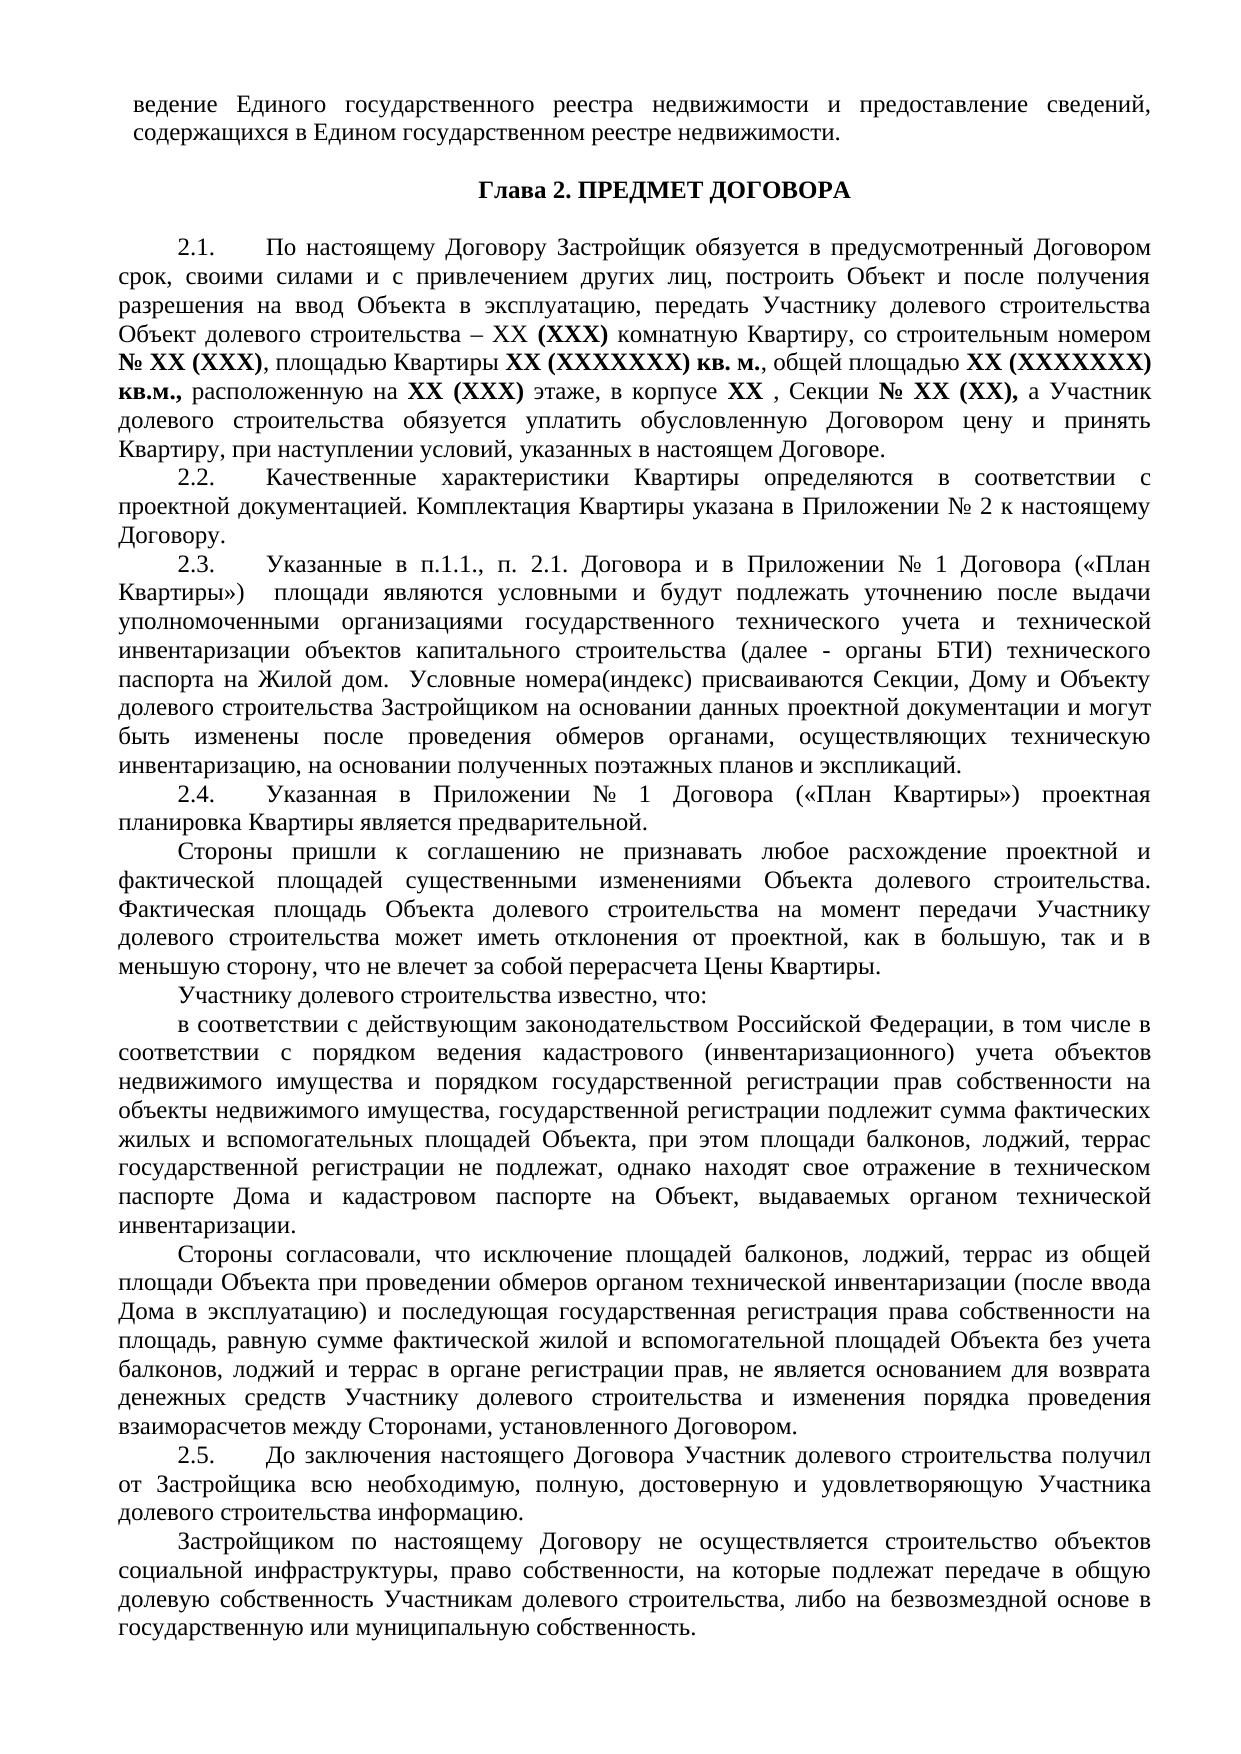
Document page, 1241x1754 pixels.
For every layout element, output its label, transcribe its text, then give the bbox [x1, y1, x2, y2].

text Участнику долевого строительства известно, что: [118, 980, 1152, 1009]
text 2.3. Указанные в п.1.1., п. 2.1. Договора и в Приложении № 1 Договора («План Квартиры») площади являются условными и будут подлежать уточнению после выдачи уполномоченными организациями государственного технического учета и технической инвентаризации объектов капитального строительства (далее - органы БТИ) технического паспорта на Жилой дом. Условные номера(индекс) присваиваются Секции, Дому и Объекту долевого строительства Застройщиком на основании данных проектной документации и могут быть изменены после проведения обмеров органами, осуществляющих техническую инвентаризацию, на основании полученных поэтажных планов и экспликаций. [118, 549, 1152, 779]
text Стороны пришли к соглашению не признавать любое расхождение проектной и фактической площадей существенными изменениями Объекта долевого строительства. Фактическая площадь Объекта долевого строительства на момент передачи Участнику долевого строительства может иметь отклонения от проектной, как в большую, так и в меньшую сторону, что не влечет за собой перерасчета Цены Квартиры. [118, 836, 1152, 980]
text 2.2. Качественные характеристики Квартиры определяются в соответствии с проектной документацией. Комплектация Квартиры указана в Приложении № 2 к настоящему Договору. [118, 462, 1152, 549]
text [133, 89, 1152, 146]
text Глава 2. ПРЕДМЕТ ДОГОВОРА [118, 175, 1152, 204]
text 2.4. Указанная в Приложении № 1 Договора («План Квартиры») проектная планировка Квартиры является предварительной. [118, 779, 1152, 836]
list До заключения настоящего Договора Участник долевого строительства получил от Застройщика всю необходимую, полную, достоверную и удовлетворяющую Участника долевого строительства информацию. [118, 1440, 1152, 1526]
text в соответствии с действующим законодательством Российской Федерации, в том числе в соответствии с порядком ведения кадастрового (инвентаризационного) учета объектов недвижимого имущества и порядком государственной регистрации прав собственности на объекты недвижимого имущества, государственной регистрации подлежит сумма фактических жилых и вспомогательных площадей Объекта, при этом площади балконов, лоджий, террас государственной регистрации не подлежат, однако находят свое отражение в техническом паспорте Дома и кадастровом паспорте на Объект, выдаваемых органом технической инвентаризации. [118, 1009, 1152, 1239]
text Стороны согласовали, что исключение площадей балконов, лоджий, террас из общей площади Объекта при проведении обмеров органом технической инвентаризации (после ввода Дома в эксплуатацию) и последующая государственная регистрация права собственности на площадь, равную сумме фактической жилой и вспомогательной площадей Объекта без учета балконов, лоджий и террас в органе регистрации прав, не является основанием для возврата денежных средств Участнику долевого строительства и изменения порядка проведения взаиморасчетов между Сторонами, установленного Договором. [118, 1239, 1152, 1440]
text 2.1. По настоящему Договору Застройщик обязуется в предусмотренный Договором срок, своими силами и с привлечением других лиц, построить Объект и после получения разрешения на ввод Объекта в эксплуатацию, передать Участнику долевого строительства Объект долевого строительства – ХХ (ХХХ) комнатную Квартиру, со строительным номером № ХХ (ХХХ), площадью Квартиры ХХ (ХХХХХХХ) кв. м., общей площадью ХХ (ХХХХХХХ) кв.м., расположенную на ХХ (ХХХ) этаже, в корпусе ХХ , Секции № ХХ (ХХ), а Участник долевого строительства обязуется уплатить обусловленную Договором цену и принять Квартиру, при наступлении условий, указанных в настоящем Договоре. [118, 232, 1152, 462]
text Застройщиком по настоящему Договору не осуществляется строительство объектов социальной инфраструктуры, право собственности, на которые подлежат передаче в общую долевую собственность Участникам долевого строительства, либо на безвозмездной основе в государственную или муниципальную собственность. [118, 1526, 1152, 1641]
